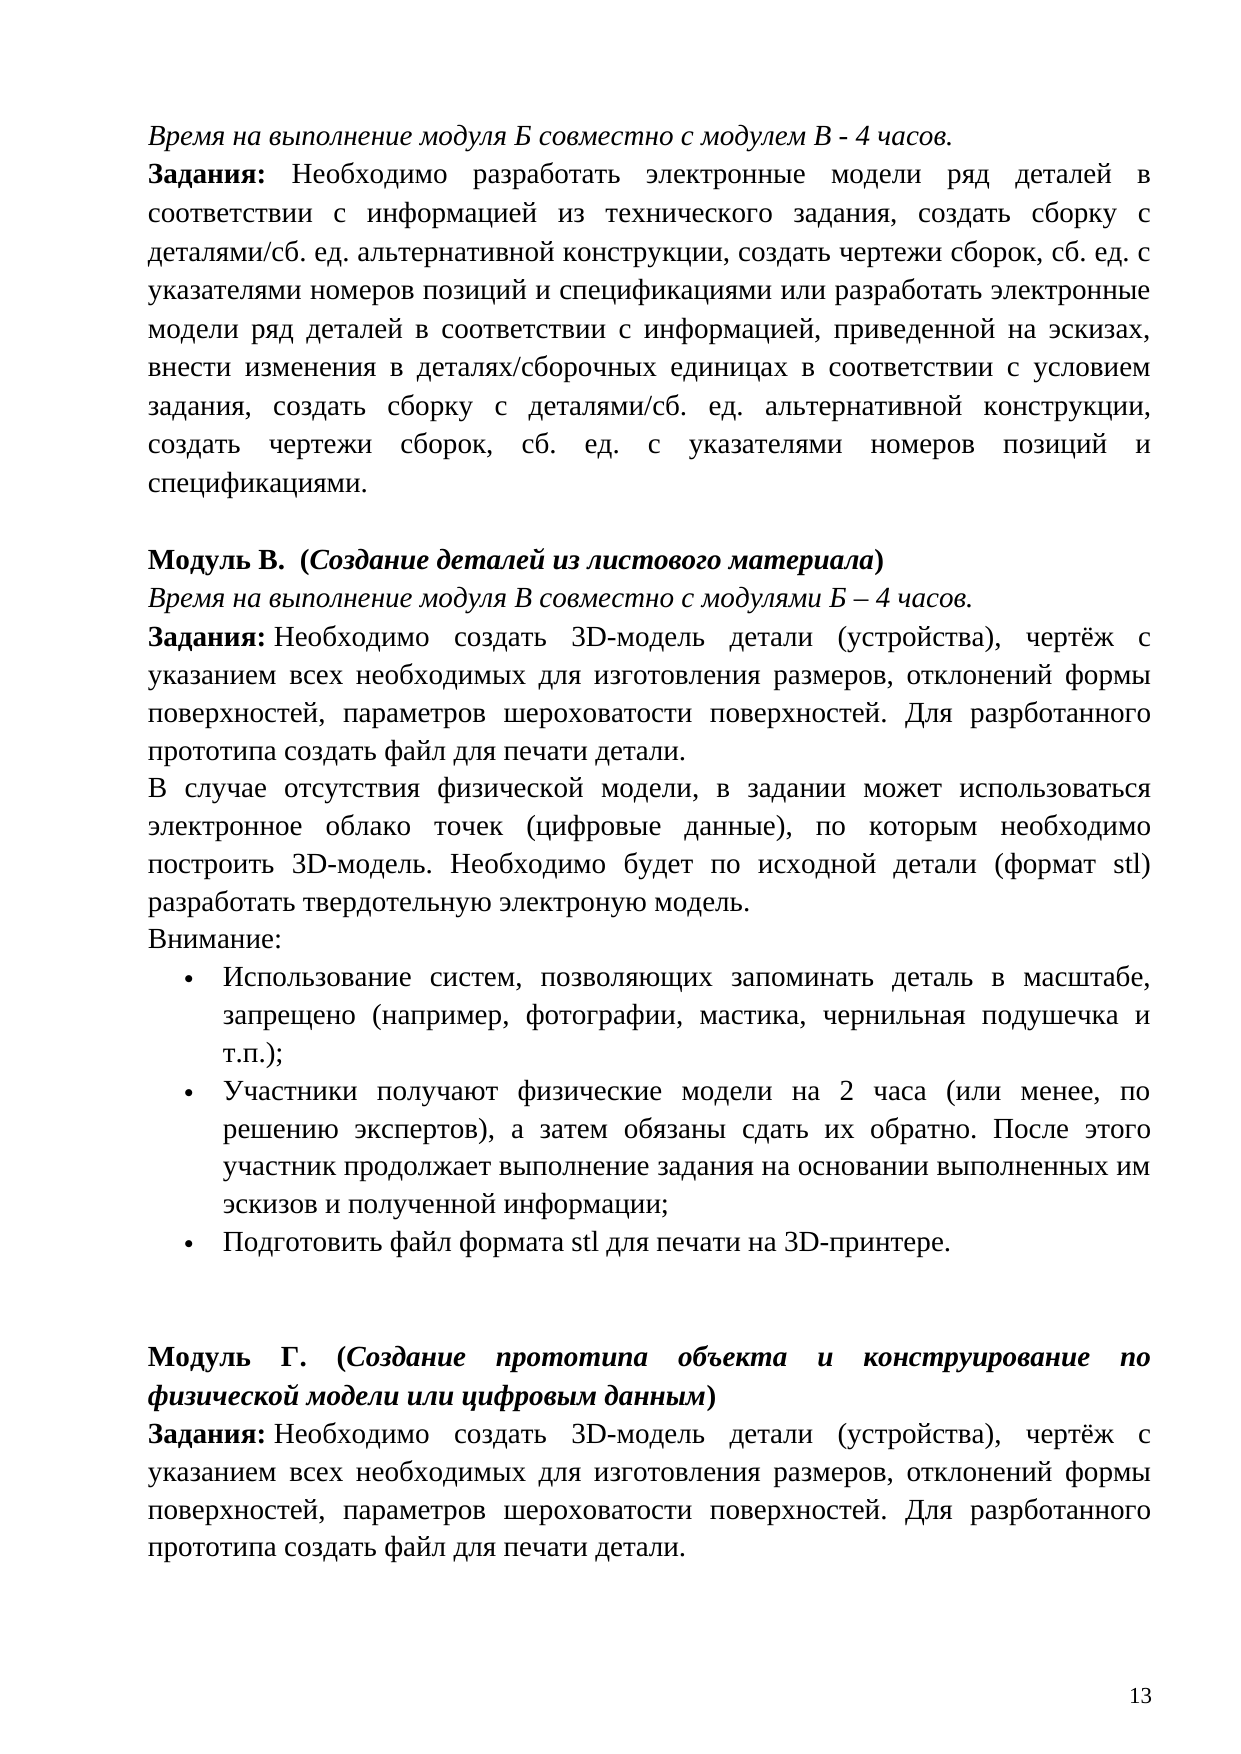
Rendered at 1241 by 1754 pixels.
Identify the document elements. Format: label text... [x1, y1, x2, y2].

text Время на выполнение модуля В совместно с модулями Б – 4 часов. [148, 581, 1152, 614]
text Внимание: [148, 922, 1152, 955]
list Участники получают физические модели на 2 часа (или менее, по решению экспертов), а затем обязаны сдать их обратно. После этого участник продолжает выполнение задания на основании выполненных им эскизов и полученной информации; [185, 1073, 1152, 1220]
list Подготовить файл формата stl для печати на 3D-принтере. [185, 1224, 1152, 1258]
text Модуль В. (Создание деталей из листового материала) [148, 542, 1152, 576]
text В случае отсутствия физической модели, в задании может использоваться электронное облако точек (цифровые данные), по которым необходимо построить 3D-модель. Необходимо будет по исходной детали (формат stl) разработать твердотельную электроную модель. [148, 770, 1152, 917]
text Модуль Г. (Создание прототипа объекта и конструирование по физической модели или цифровым данным) [148, 1339, 1152, 1411]
list Использование систем, позволяющих запоминать деталь в масштабе, запрещено (например, фотографии, мастика, чернильная подушечка и т.п.); [185, 959, 1152, 1069]
text Задания: Необходимо создать 3D-модель детали (устройства), чертёж с указанием всех необходимых для изготовления размеров, отклонений формы поверхностей, параметров шероховатости поверхностей. Для разрботанного прототипа создать файл для печати детали. [148, 619, 1152, 766]
text Задания: Необходимо разработать электронные модели ряд деталей в соответствии с информацией из технического задания, создать сборку с деталями/сб. ед. альтернативной конструкции, создать чертежи сборок, сб. ед. с указателями номеров позиций и спецификациями или разработать электронные модели ряд деталей в соответствии с информацией, приведенной на эскизах, внести изменения в деталях/сборочных единицах в соответствии с условием задания, создать сборку с деталями/сб. ед. альтернативной конструкции, создать чертежи сборок, сб. ед. с указателями номеров позиций и спецификациями. [148, 157, 1152, 498]
text Время на выполнение модуля Б совместно с модулем В - 4 часов. [148, 118, 1152, 152]
text Задания: Необходимо создать 3D-модель детали (устройства), чертёж с указанием всех необходимых для изготовления размеров, отклонений формы поверхностей, параметров шероховатости поверхностей. Для разрботанного прототипа создать файл для печати детали. [148, 1416, 1152, 1563]
